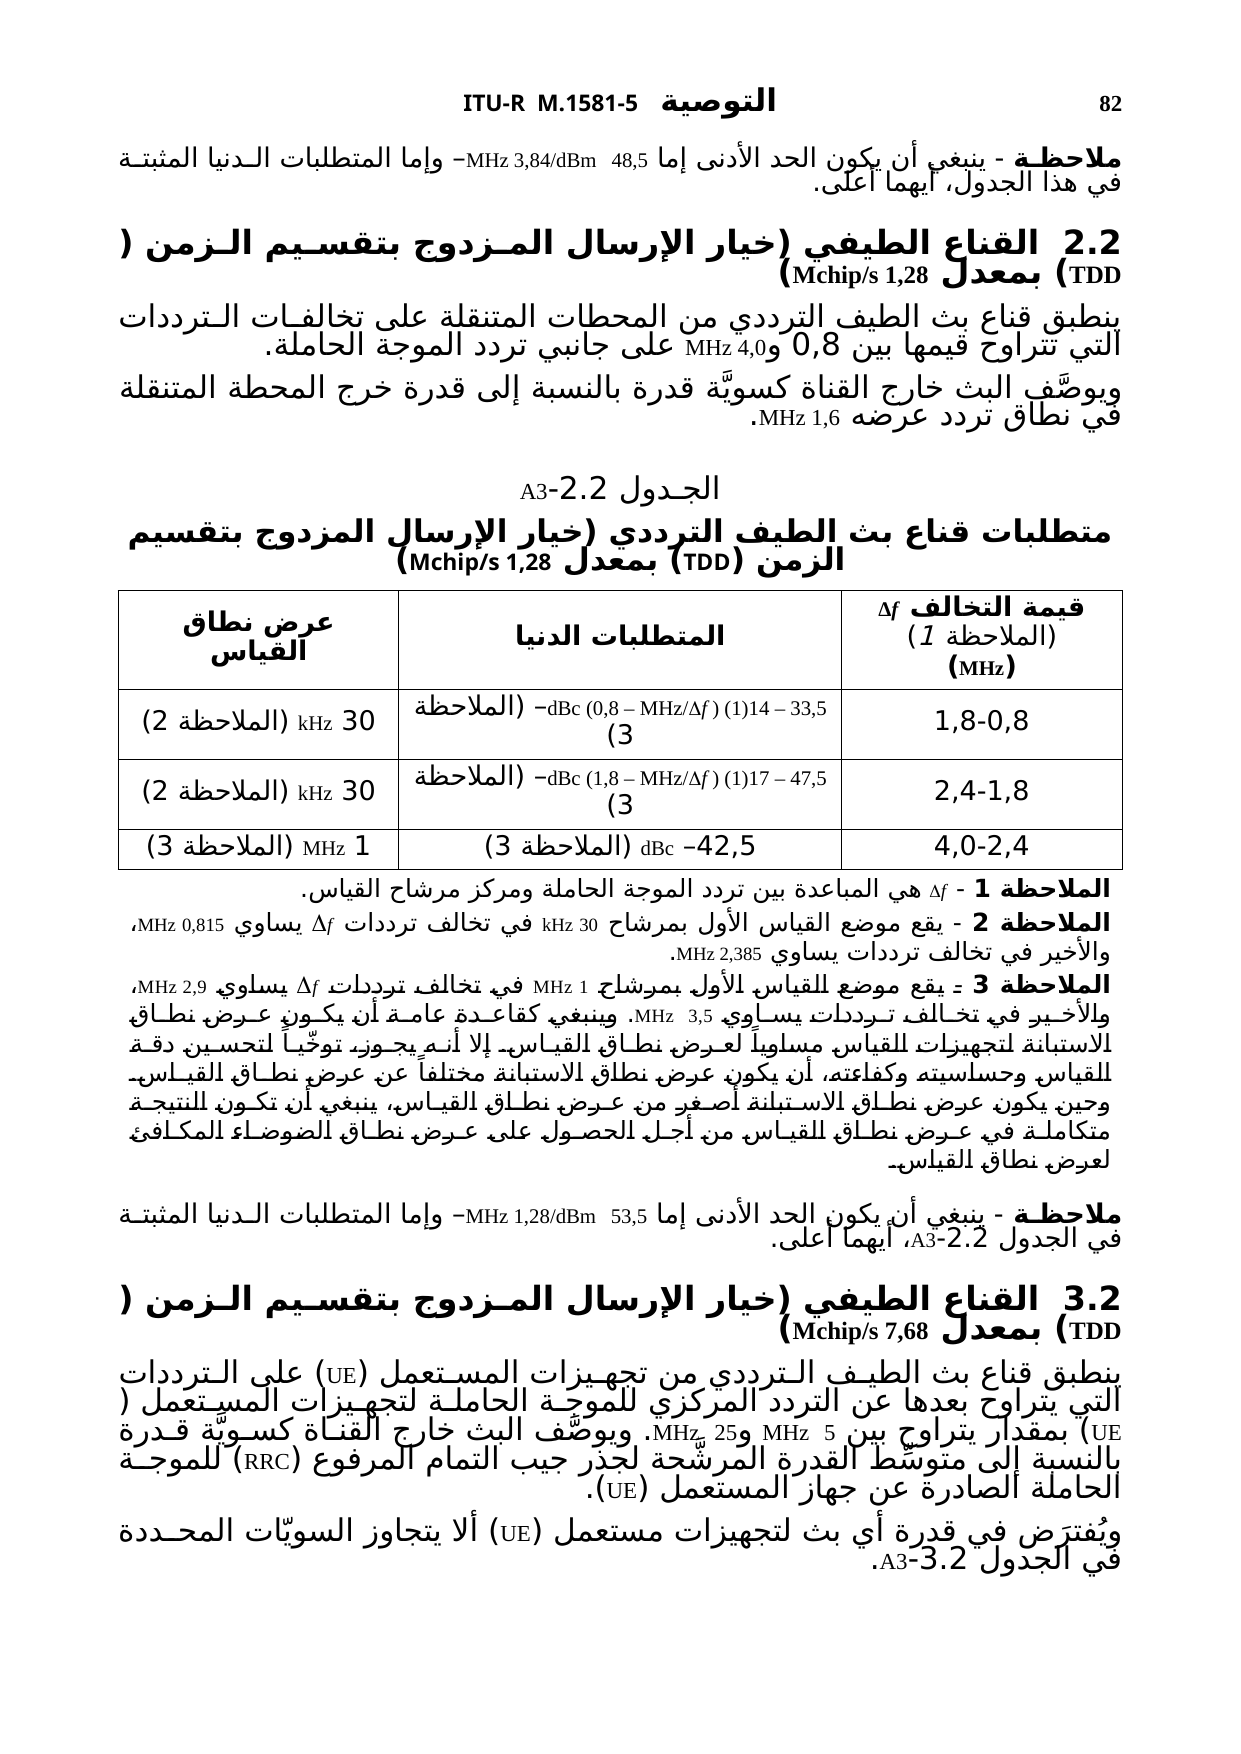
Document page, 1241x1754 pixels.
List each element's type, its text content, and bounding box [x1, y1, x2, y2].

text الجـدول 2.2-A3 [118, 471, 1122, 507]
title متطلبات قناع بث الطيف الترددي (خيار الإرسال المزدوج بتقسيم الزمن (TDD) بمعدل Mchip/s 1,28) [118, 519, 1122, 578]
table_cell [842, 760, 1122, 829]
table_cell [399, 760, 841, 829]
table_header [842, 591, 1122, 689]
subtitle 3.2 القناع الطيفي (خيار الإرسال المزدوج بتقسيم الزمن (TDD) بمعدل Mchip/s 7,68) [118, 1286, 1122, 1348]
text ينطبق قناع بث الطيف الترددي من تجهيزات المستعمل (UE) على الترددات التي يتراوح بعدها عن التردد المركزي للموجة الحاملة لتجهيزات المستعمل (UE) بمقدار يتراوح بين MHz 5 وMHz 25. ويوصَّف البث خارج القناة كسويَّة قدرة بالنسبة إلى متوسِّط القدرة المرشَّحة لجذر جيب التمام المرفوع (RRC) للموجة الحاملة الصادرة عن جهاز المستعمل (UE). [118, 1360, 1122, 1506]
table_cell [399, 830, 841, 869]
text ملاحظـة - ينبغي أن يكون الحد الأدنى إما MHz 1,28/dBm 53,5– وإما المتطلبات الدنيا المثبتة في الجدول 2.2-A3، أيهما أعلى. [118, 1204, 1122, 1254]
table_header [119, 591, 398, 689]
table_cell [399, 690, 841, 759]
text ويوصَّف البث خارج القناة كسويَّة قدرة بالنسبة إلى قدرة خرج المحطة المتنقلة في نطاق تردد عرضه MHz 1,6. [118, 375, 1122, 433]
subtitle 2.2 القناع الطيفي (خيار الإرسال المزدوج بتقسيم الزمن (TDD) بمعدل Mchip/s 1,28) [118, 229, 1122, 292]
text ويُفترَض في قدرة أي بث لتجهيزات مستعمل (UE) ألا يتجاوز السويّات المحددة في الجدول 3.2-A3. [118, 1518, 1122, 1577]
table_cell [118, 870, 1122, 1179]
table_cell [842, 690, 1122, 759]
text ملاحظـة - ينبغي أن يكون الحد الأدنى إما MHz 3,84/dBm 48,5– وإما المتطلبات الدنيا المثبتة في هذا الجدول، أيهما أعلى. [118, 148, 1122, 198]
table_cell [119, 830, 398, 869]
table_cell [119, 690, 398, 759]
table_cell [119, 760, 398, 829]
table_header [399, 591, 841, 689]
text ينطبق قناع بث الطيف الترددي من المحطات المتنقلة على تخالفات الترددات التي تتراوح قيمها بين 0,8 وMHz 4,0 على جانب‍ي تردد الموجة الحاملة. [118, 304, 1122, 362]
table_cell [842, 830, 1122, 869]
